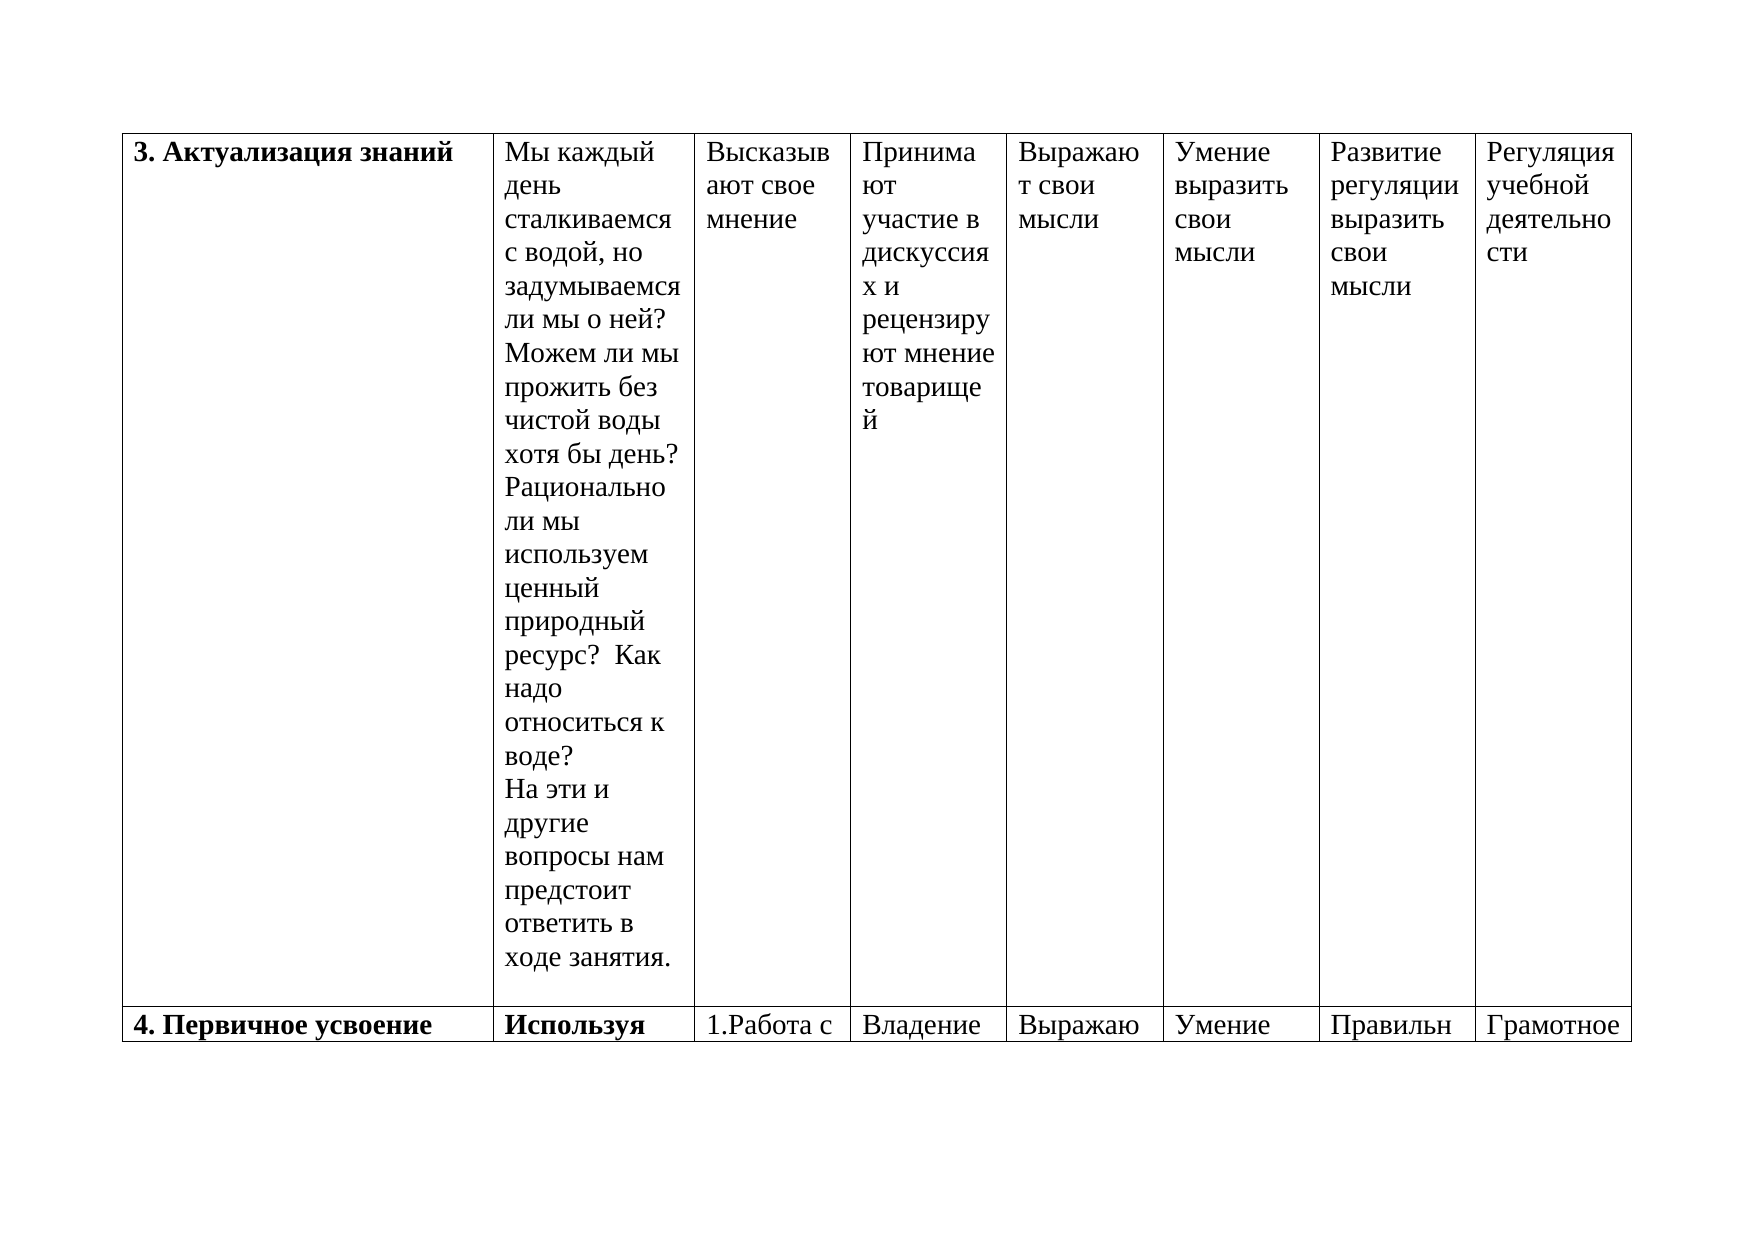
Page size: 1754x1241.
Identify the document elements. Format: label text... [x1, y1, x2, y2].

table_cell Выражают свои мысли [1007, 134, 1163, 1006]
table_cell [1164, 1007, 1319, 1041]
table_cell Умение выразить свои мысли [1164, 134, 1319, 1006]
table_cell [695, 1007, 850, 1041]
table_cell Высказывают свое мнение [695, 134, 850, 1006]
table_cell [494, 1007, 694, 1041]
table_cell Принимают участие в дискуссиях и рецензируют мнение товарищей [851, 134, 1006, 1006]
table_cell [851, 1007, 1006, 1041]
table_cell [1320, 1007, 1475, 1041]
table_cell 3. Актуализация знаний [123, 134, 493, 1006]
table_cell Выражают свои мысли [1007, 1007, 1163, 1041]
table_cell Регуляция учебной деятельности [1476, 134, 1631, 1006]
table_cell Развитие регуляции выразить свои мысли [1320, 134, 1475, 1006]
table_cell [1476, 1007, 1631, 1041]
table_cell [123, 1007, 493, 1041]
table_cell Мы каждый день сталкиваемся с водой, но задумываемся ли мы о ней? Можем ли мы прожить без чистой воды хотя бы день? Рационально ли мы используем ценный природный ресурс? Как надо относиться к воде? На эти и другие вопросы нам предстоит ответить в ходе занятия. [494, 134, 694, 1006]
